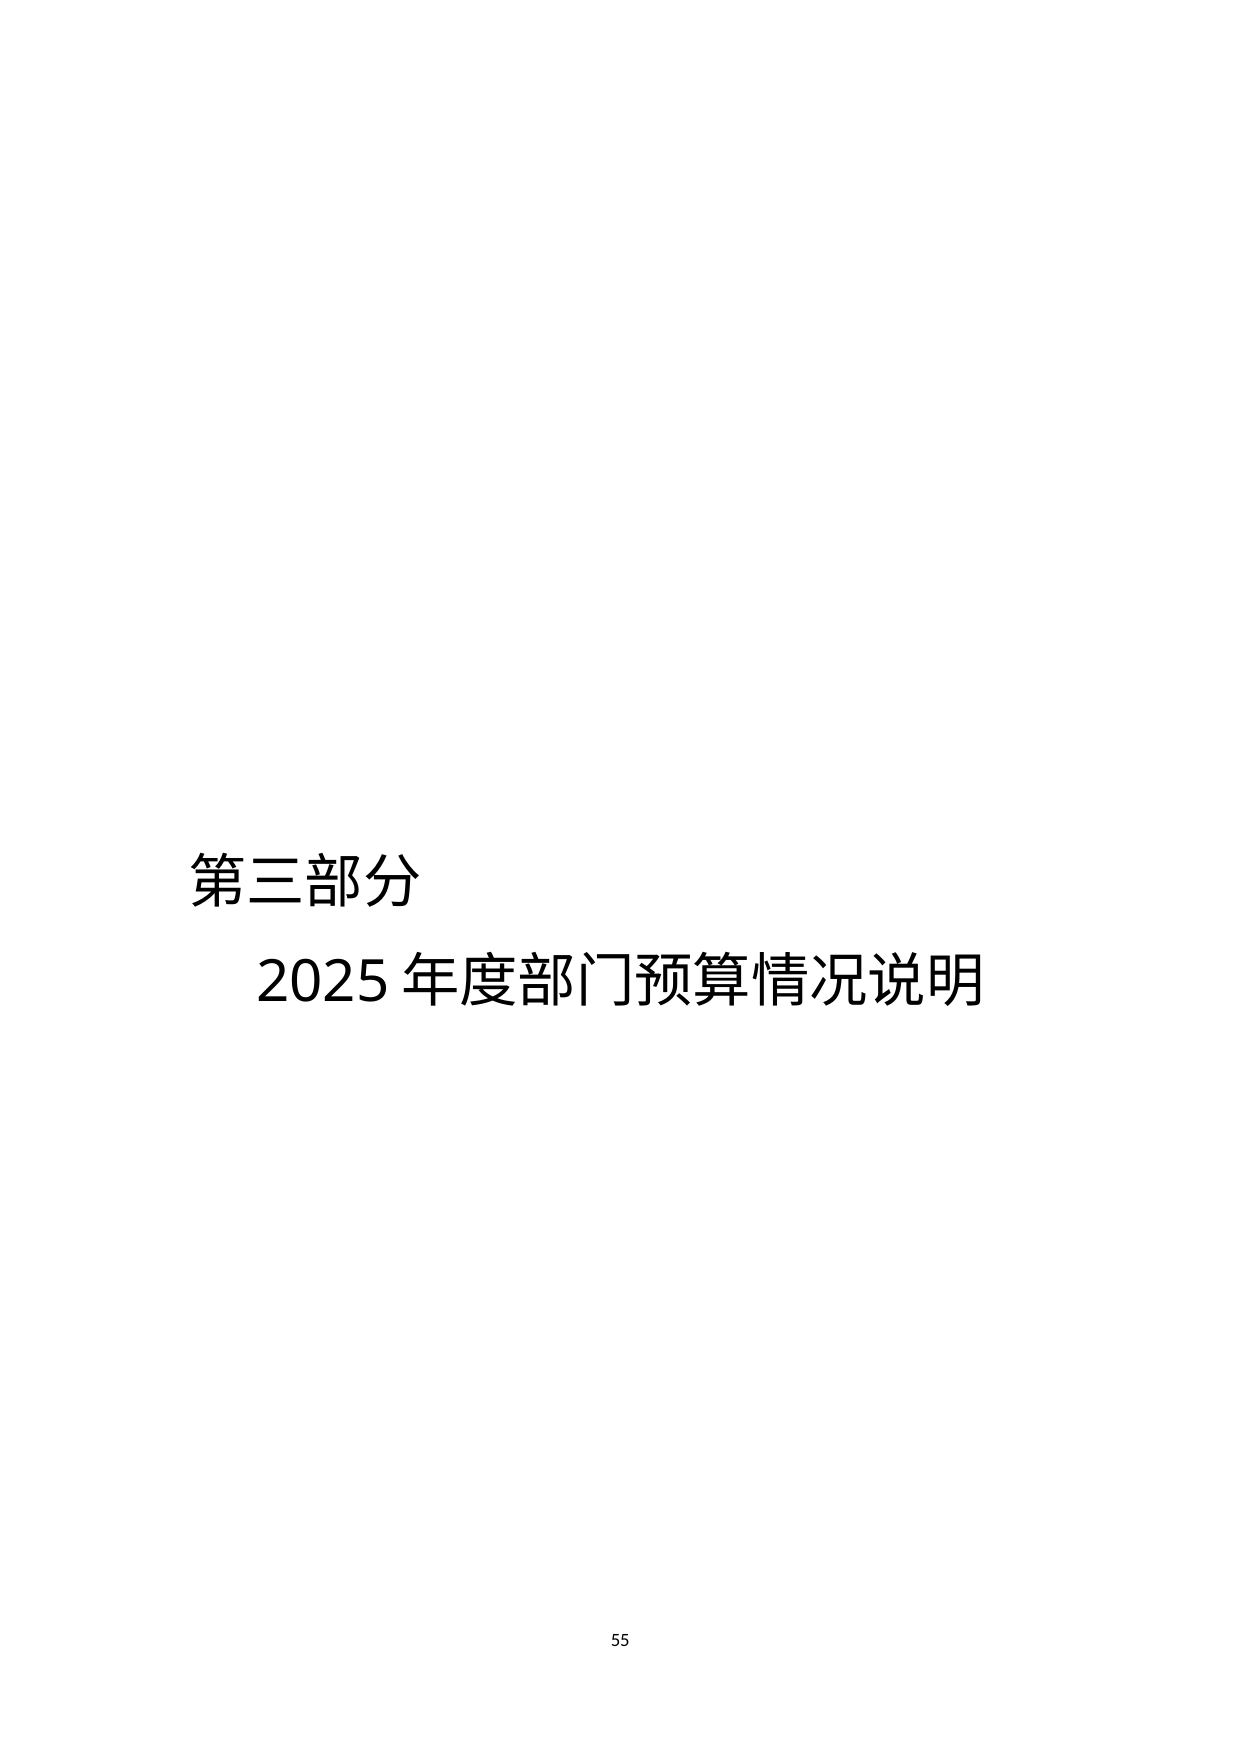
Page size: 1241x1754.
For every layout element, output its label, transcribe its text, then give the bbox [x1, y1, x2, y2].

text 第三部分 [188, 827, 1052, 927]
text 年度部门预算情况说明 [188, 927, 1052, 1026]
